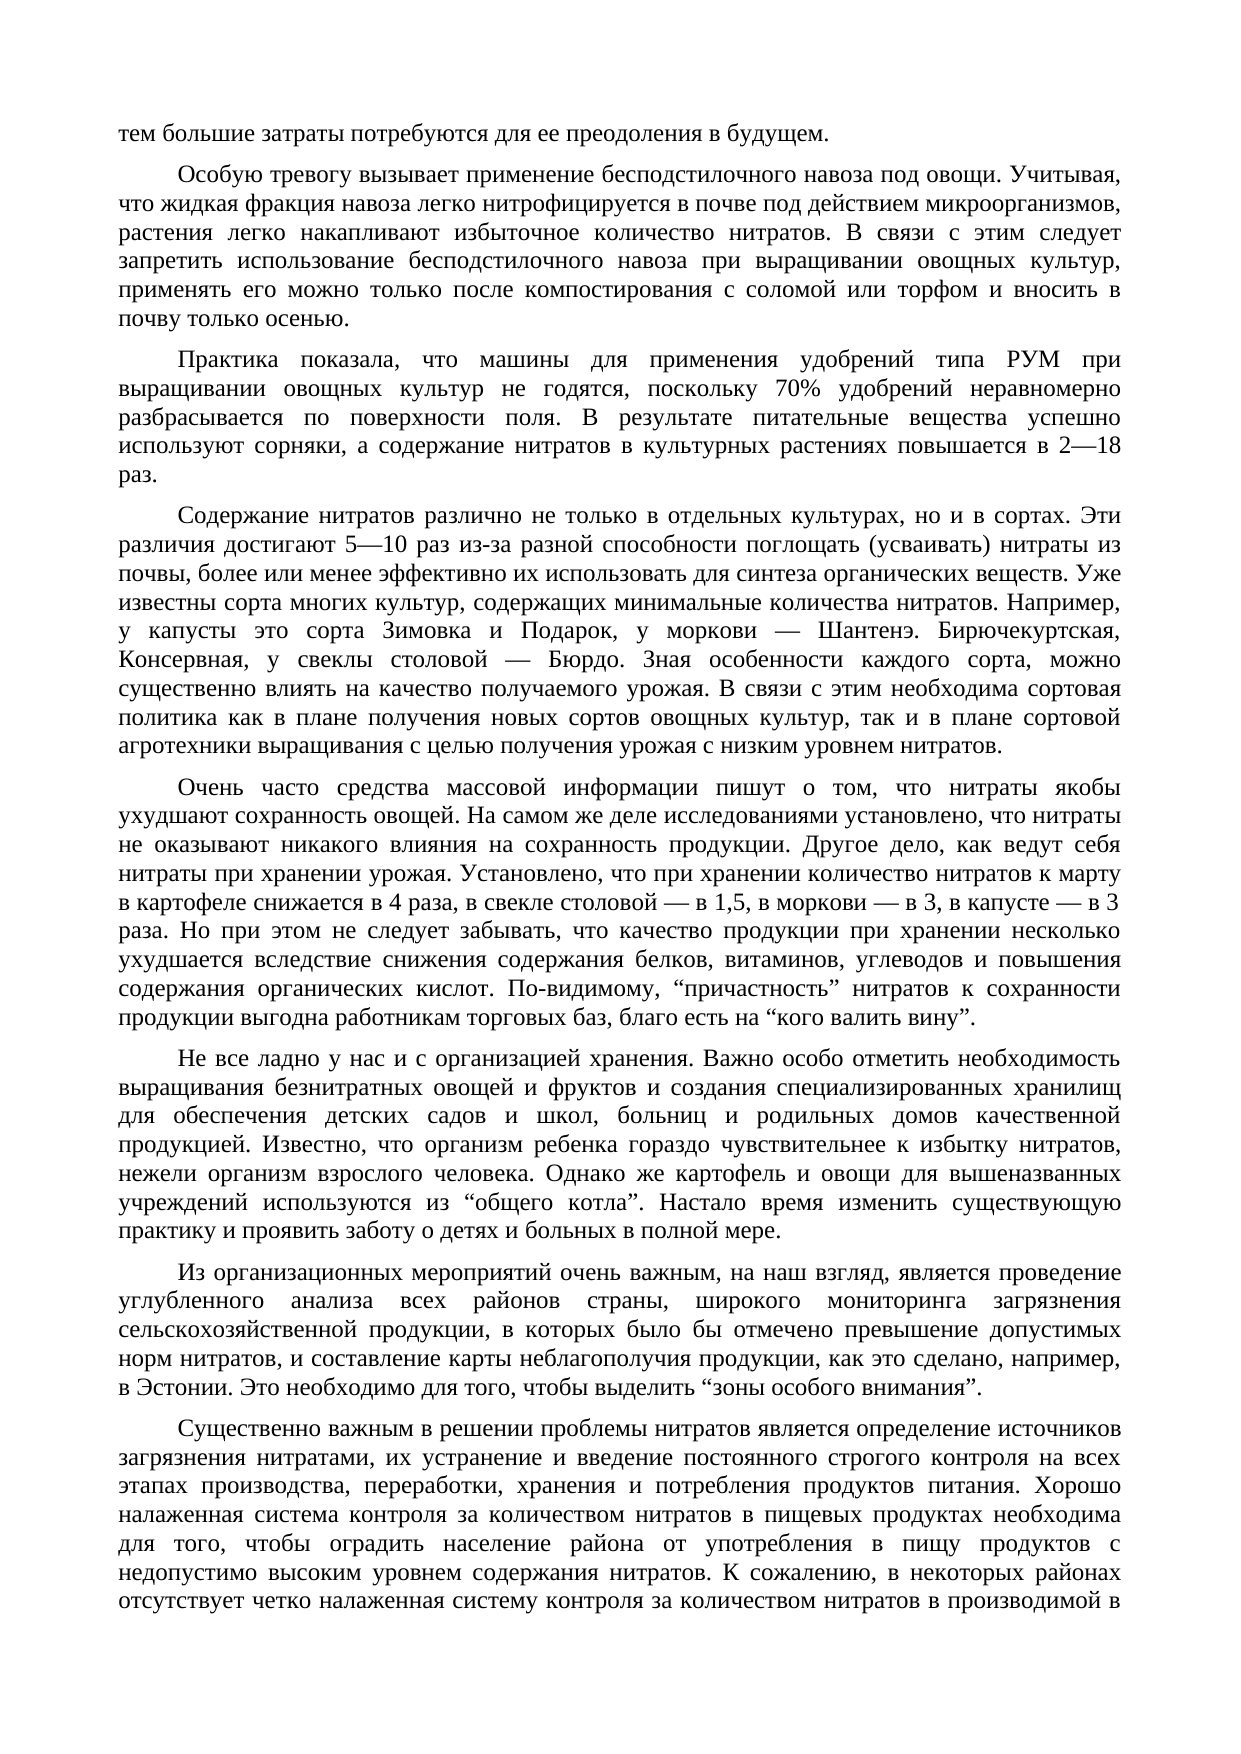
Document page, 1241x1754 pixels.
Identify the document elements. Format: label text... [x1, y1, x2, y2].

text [118, 118, 1122, 147]
text Особую тревогу вызывает применение бесподстилочного навоза под овощи. Учитывая, что жидкая фракция навоза легко нитрофицируется в почве под действием микроорганизмов, растения легко накапливают избыточное количество нитратов. В связи с этим следует запретить использование бесподстилочного навоза при выращивании овощных культур, применять его можно только после компостирования с соломой или торфом и вносить в почву только осенью. [118, 159, 1122, 332]
text Практика показала, что машины для применения удобрений типа РУМ при выращивании овощных культур не годятся, поскольку 70% удобрений неравномерно разбрасывается по поверхности поля. В результате питательные вещества успешно используют сорняки, а содержание нитратов в культурных растениях повышается в 2—18 раз. [118, 344, 1122, 488]
text Очень часто средства массовой информации пишут о том, что нитраты якобы ухудшают сохранность овощей. На самом же деле исследованиями установлено, что нитраты не оказывают никакого влияния на сохранность продукции. Другое дело, как ведут себя нитраты при хранении урожая. Установлено, что при хранении количество нитратов к марту в картофеле снижается в 4 раза, в свекле столовой — в 1,5, в моркови — в 3, в капусте — в 3 раза. Но при этом не следует забывать, что качество продукции при хранении несколько ухудшается вследствие снижения содержания белков, витаминов, углеводов и повышения содержания органических кислот. По-видимому, “причастность” нитратов к сохранности продукции выгодна работникам торговых баз, благо есть на “кого валить вину”. [118, 772, 1122, 1031]
text Не все ладно у нас и с организацией хранения. Важно особо отметить необходимость выращивания безнитратных овощей и фруктов и создания специализированных хранилищ для обеспечения детских садов и школ, больниц и родильных домов качественной продукцией. Известно, что организм ребенка гораздо чувствительнее к избытку нитратов, нежели организм взрослого человека. Однако же картофель и овощи для вышеназванных учреждений используются из “общего котла”. Настало время изменить существующую практику и проявить заботу о детях и больных в полной мере. [118, 1043, 1122, 1244]
text Содержание нитратов различно не только в отдельных культурах, но и в сортах. Эти различия достигают 5—10 раз из-за разной способности поглощать (усваивать) нитраты из почвы, более или менее эффективно их использовать для синтеза органических веществ. Уже известны сорта многих культур, содержащих минимальные количества нитратов. Например, у капусты это сорта Зимовка и Подарок, у моркови — Шантенэ. Бирючекуртская, Консервная, у свеклы столовой — Бюрдо. Зная особенности каждого сорта, можно существенно влиять на качество получаемого урожая. В связи с этим необходима сортовая политика как в плане получения новых сортов овощных культур, так и в плане сортовой агротехники выращивания с целью получения урожая с низким уровнем нитратов. [118, 501, 1122, 759]
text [118, 1413, 1122, 1614]
text Из организационных мероприятий очень важным, на наш взгляд, является проведение углубленного анализа всех районов страны, широкого мониторинга загрязнения сельскохозяйственной продукции, в которых было бы отмечено превышение допустимых норм нитратов, и составление карты неблагополучия продукции, как это сделано, например, в Эстонии. Это необходимо для того, чтобы выделить “зоны особого внимания”. [118, 1257, 1122, 1401]
